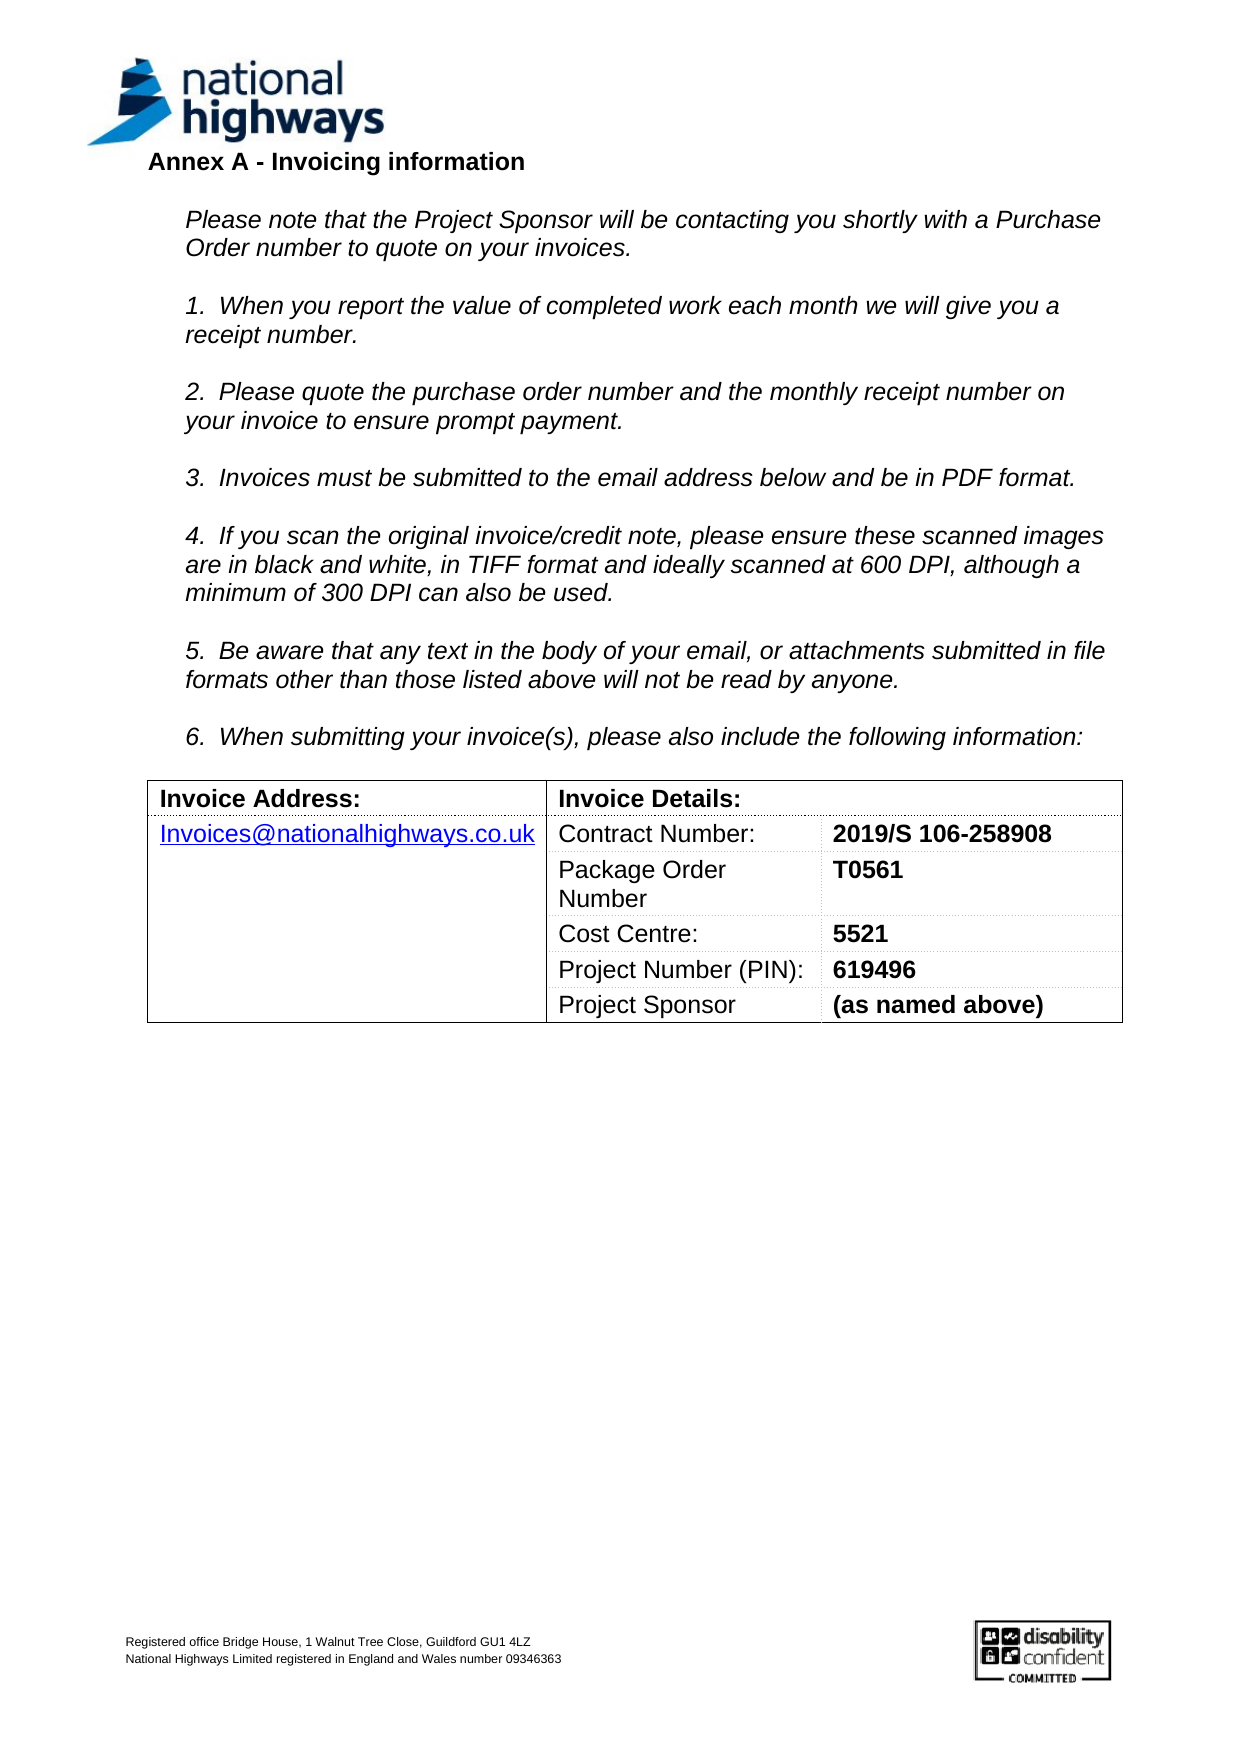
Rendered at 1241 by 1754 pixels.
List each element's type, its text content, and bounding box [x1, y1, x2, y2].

table_cell Contract Number: [547, 815, 821, 851]
table_header [821, 781, 1122, 815]
table_cell Project Number (PIN): [547, 951, 821, 987]
table_cell 619496 [821, 951, 1122, 987]
table_cell Package Order Number [547, 851, 821, 915]
table_cell 5521 [821, 915, 1122, 951]
table_cell Cost Centre: [547, 915, 821, 951]
table_header Invoice Address: [148, 781, 546, 815]
text 4. If you scan the original invoice/credit note, please ensure these scanned images are in black and white, in TIFF format and ideally scanned at 600 DPI, although a minimum of 300 DPI can also be used. [185, 521, 1122, 607]
table_cell 2019/S 106-258908 [821, 815, 1122, 851]
text Please note that the Project Sponsor will be contacting you shortly with a Purchase Order number to quote on your invoices. [185, 205, 1122, 262]
text 6. When submitting your invoice(s), please also include the following information: [185, 722, 1122, 751]
table_cell Project Sponsor [547, 987, 821, 1022]
text 5. Be aware that any text in the body of your email, or attachments submitted in file formats other than those listed above will not be read by anyone. [185, 636, 1122, 693]
text 3. Invoices must be submitted to the email address below and be in PDF format. [185, 463, 1122, 492]
text 2. Please quote the purchase order number and the monthly receipt number on your invoice to ensure prompt payment. [185, 377, 1122, 435]
text 1. When you report the value of completed work each month we will give you a receipt number. [185, 291, 1122, 348]
text Annex A - Invoicing information [148, 147, 1122, 176]
table_cell T0561 [821, 851, 1122, 915]
picture [965, 1612, 1123, 1690]
table_header Invoice Details: [547, 781, 821, 815]
table_cell Invoices@nationalhighways.co.uk [148, 815, 546, 1022]
table_cell (as named above) [821, 987, 1122, 1022]
